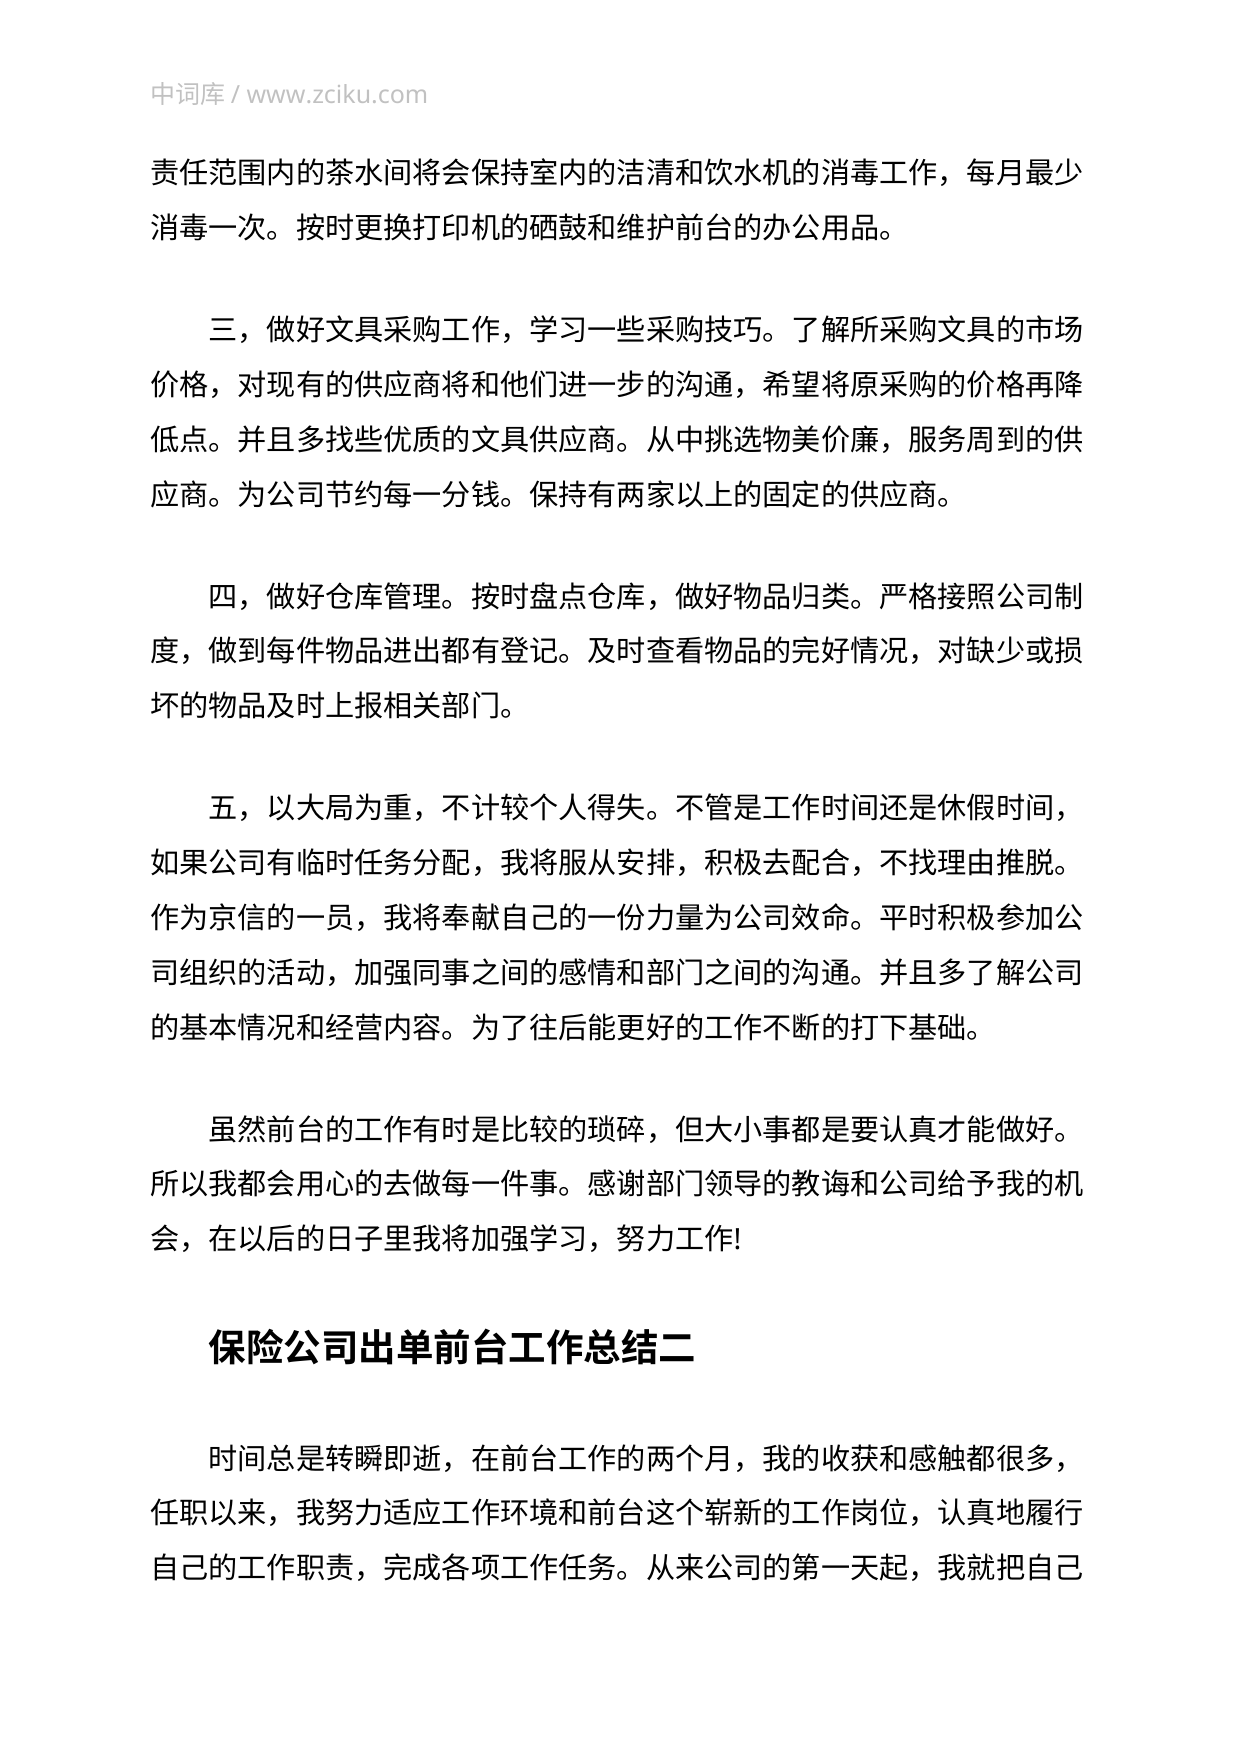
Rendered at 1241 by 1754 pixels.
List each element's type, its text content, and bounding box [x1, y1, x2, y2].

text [150, 150, 1090, 247]
text 保险公司出单前台工作总结二 [150, 1318, 1090, 1372]
text 三，做好文具采购工作，学习一些采购技巧。了解所采购文具的市场价格，对现有的供应商将和他们进一步的沟通，希望将原采购的价格再降低点。并且多找些优质的文具供应商。从中挑选物美价廉，服务周到的供应商。为公司节约每一分钱。保持有两家以上的固定的供应商。 [150, 307, 1090, 514]
text 五，以大局为重，不计较个人得失。不管是工作时间还是休假时间，如果公司有临时任务分配，我将服从安排，积极去配合，不找理由推脱。作为京信的一员，我将奉献自己的一份力量为公司效命。平时积极参加公司组织的活动，加强同事之间的感情和部门之间的沟通。并且多了解公司的基本情况和经营内容。为了往后能更好的工作不断的打下基础。 [150, 785, 1090, 1047]
text 四，做好仓库管理。按时盘点仓库，做好物品归类。严格接照公司制度，做到每件物品进出都有登记。及时查看物品的完好情况，对缺少或损坏的物品及时上报相关部门。 [150, 573, 1090, 725]
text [150, 1435, 1090, 1587]
text 虽然前台的工作有时是比较的琐碎，但大小事都是要认真才能做好。所以我都会用心的去做每一件事。感谢部门领导的教诲和公司给予我的机会，在以后的日子里我将加强学习，努力工作! [150, 1106, 1090, 1258]
